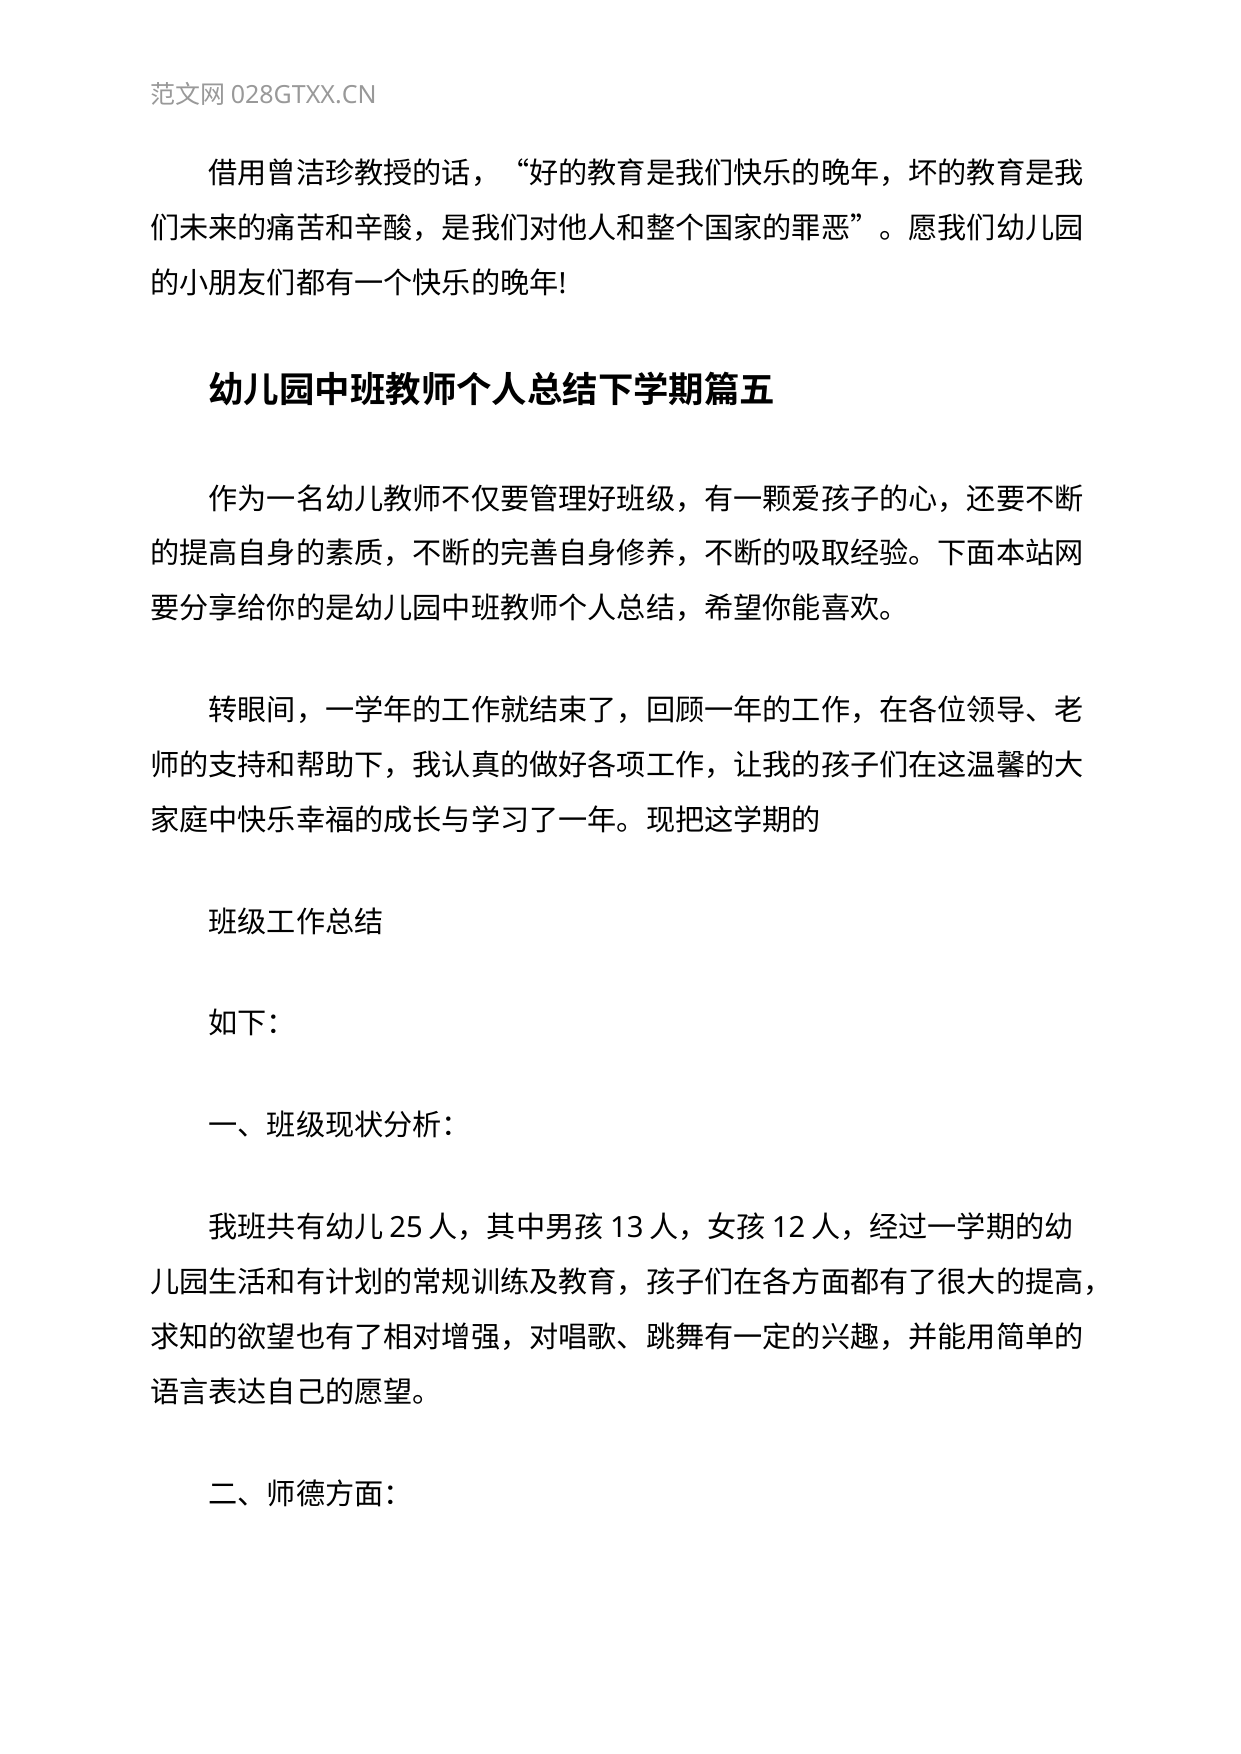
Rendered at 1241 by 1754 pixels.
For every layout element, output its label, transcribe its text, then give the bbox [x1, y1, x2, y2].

text 借用曾洁珍教授的话，“好的教育是我们快乐的晚年，坏的教育是我们未来的痛苦和辛酸，是我们对他人和整个国家的罪恶”。愿我们幼儿园的小朋友们都有一个快乐的晚年! [150, 150, 1090, 302]
text 幼儿园中班教师个人总结下学期篇五 [150, 362, 1090, 413]
text 如下： [150, 1000, 1090, 1042]
text 作为一名幼儿教师不仅要管理好班级，有一颗爱孩子的心，还要不断的提高自身的素质，不断的完善自身修养，不断的吸取经验。下面本站网要分享给你的是幼儿园中班教师个人总结，希望你能喜欢。 [150, 475, 1090, 627]
text 我班共有幼儿25人，其中男孩 13人，女孩12人，经过一学期的幼儿园生活和有计划的常规训练及教育，孩子们在各方面都有了很大的提高，求知的欲望也有了相对增强，对唱歌、跳舞有一定的兴趣，并能用简单的语言表达自己的愿望。 [150, 1204, 1090, 1411]
text 二、师德方面： [150, 1470, 1090, 1512]
text 班级工作总结 [150, 898, 1090, 941]
text 转眼间，一学年的工作就结束了，回顾一年的工作，在各位领导、老师的支持和帮助下，我认真的做好各项工作，让我的孩子们在这温馨的大家庭中快乐幸福的成长与学习了一年。现把这学期的 [150, 687, 1090, 839]
text 一、班级现状分析： [150, 1102, 1090, 1144]
